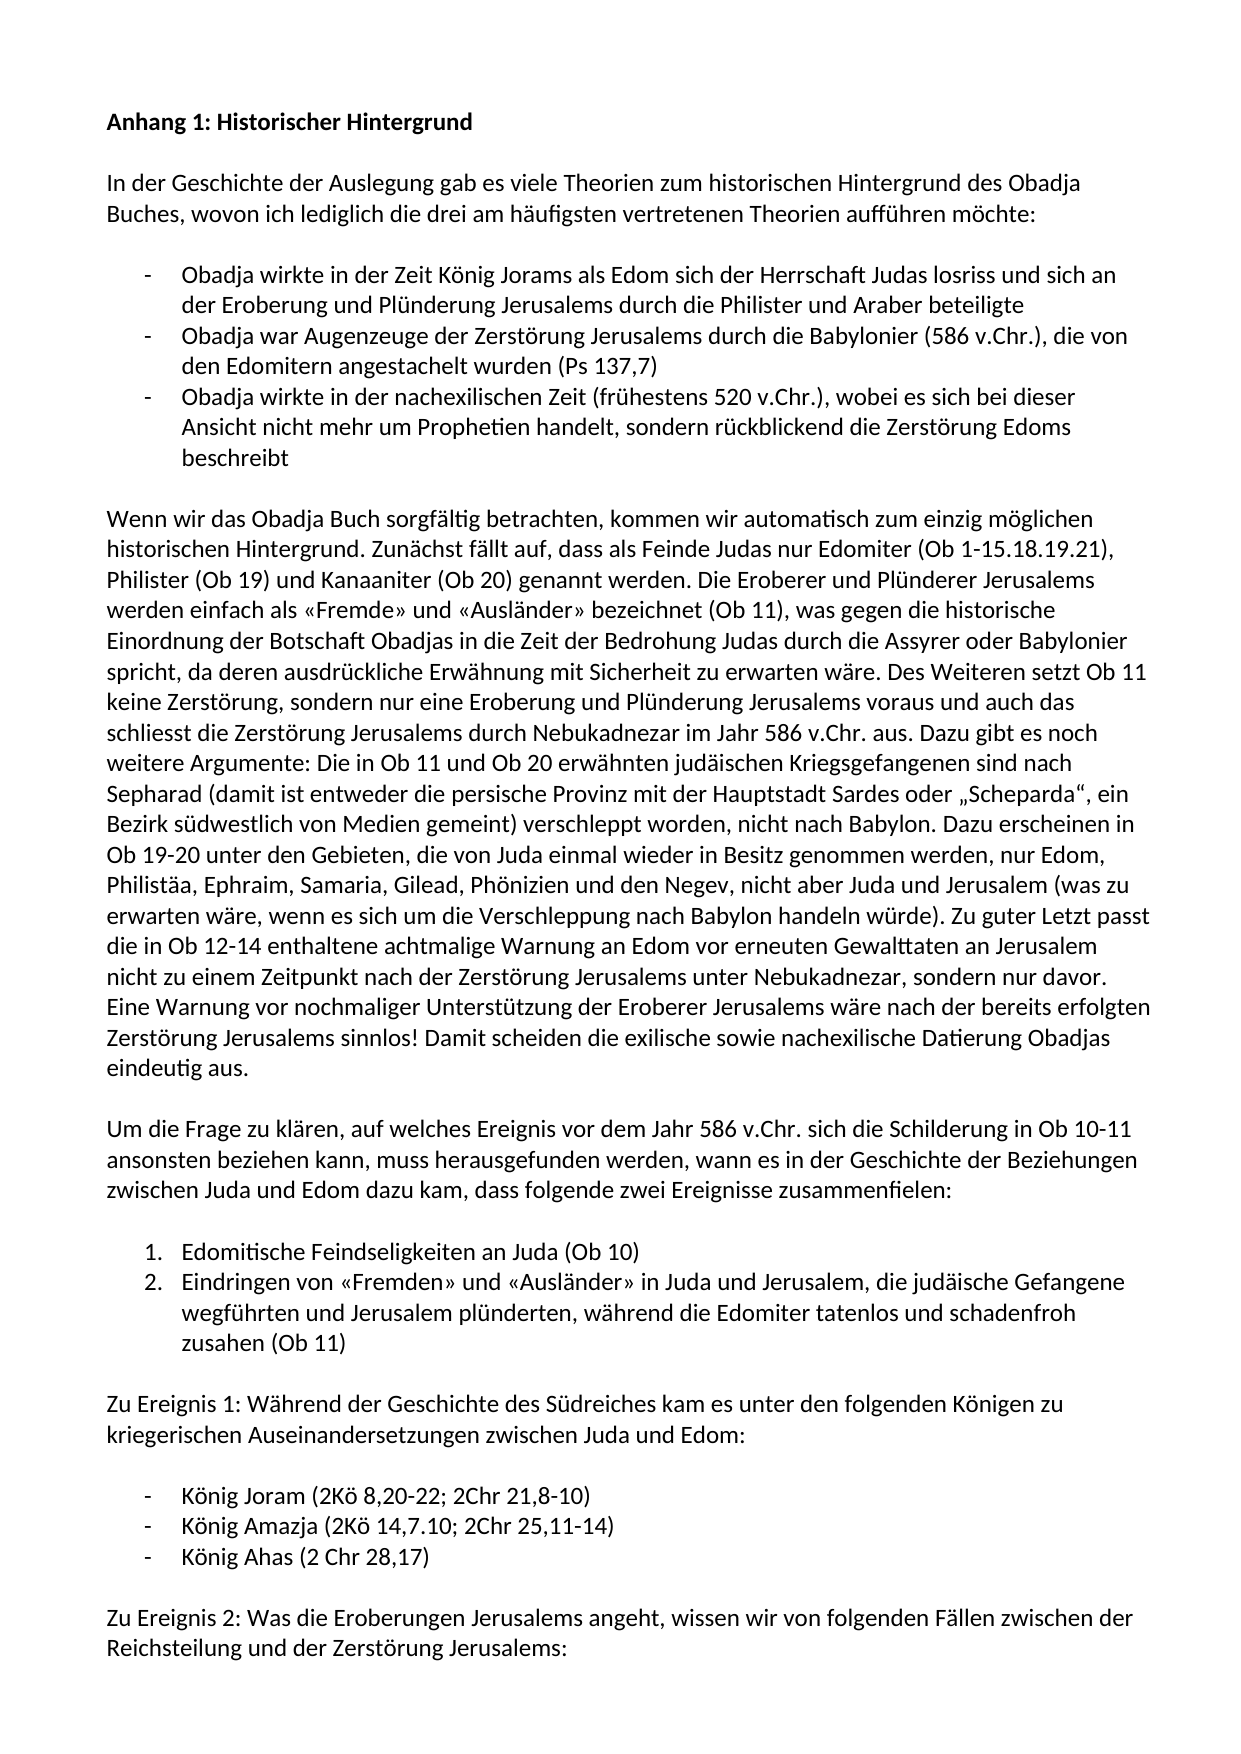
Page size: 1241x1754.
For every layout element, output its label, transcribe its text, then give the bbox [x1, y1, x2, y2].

text Wenn wir das Obadja Buch sorgfältig betrachten, kommen wir automatisch zum einzig möglichen historischen Hintergrund. Zunächst fällt auf, dass als Feinde Judas nur Edomiter (Ob 1-15.18.19.21), Philister (Ob 19) und Kanaaniter (Ob 20) genannt werden. Die Eroberer und Plünderer Jerusalems werden einfach als «Fremde» und «Ausländer» bezeichnet (Ob 11), was gegen die historische Einordnung der Botschaft Obadjas in die Zeit der Bedrohung Judas durch die Assyrer oder Babylonier spricht, da deren ausdrückliche Erwähnung mit Sicherheit zu erwarten wäre. Des Weiteren setzt Ob 11 keine Zerstörung, sondern nur eine Eroberung und Plünderung Jerusalems voraus und auch das schliesst die Zerstörung Jerusalems durch Nebukadnezar im Jahr 586 v.Chr. aus. Dazu gibt es noch weitere Argumente: Die in Ob 11 und Ob 20 erwähnten judäischen Kriegsgefangenen sind nach Sepharad (damit ist entweder die persische Provinz mit der Hauptstadt Sardes oder „Scheparda“, ein Bezirk südwestlich von Medien gemeint) verschleppt worden, nicht nach Babylon. Dazu erscheinen in Ob 19-20 unter den Gebieten, die von Juda einmal wieder in Besitz genommen werden, nur Edom, Philistäa, Ephraim, Samaria, Gilead, Phönizien und den Negev, nicht aber Juda und Jerusalem (was zu erwarten wäre, wenn es sich um die Verschleppung nach Babylon handeln würde). Zu guter Letzt passt die in Ob 12-14 enthaltene achtmalige Warnung an Edom vor erneuten Gewalttaten an Jerusalem nicht zu einem Zeitpunkt nach der Zerstörung Jerusalems unter Nebukadnezar, sondern nur davor. Eine Warnung vor nochmaliger Unterstützung der Eroberer Jerusalems wäre nach der bereits erfolgten Zerstörung Jerusalems sinnlos! Damit scheiden die exilische sowie nachexilische Datierung Obadjas eindeutig aus. [106, 503, 1152, 1083]
list Obadja wirkte in der nachexilischen Zeit (frühestens 520 v.Chr.), wobei es sich bei dieser Ansicht nicht mehr um Prophetien handelt, sondern rückblickend die Zerstörung Edoms beschreibt [144, 381, 1152, 473]
list Obadja war Augenzeuge der Zerstörung Jerusalems durch die Babylonier (586 v.Chr.), die von den Edomitern angestachelt wurden (Ps 137,7) [144, 320, 1152, 381]
list Edomitische Feindseligkeiten an Juda (Ob 10) [144, 1236, 1152, 1266]
text Um die Frage zu klären, auf welches Ereignis vor dem Jahr 586 v.Chr. sich die Schilderung in Ob 10-11 ansonsten beziehen kann, muss herausgefunden werden, wann es in der Geschichte der Beziehungen zwischen Juda und Edom dazu kam, dass folgende zwei Ereignisse zusammenfielen: [106, 1113, 1152, 1205]
list König Ahas (2 Chr 28,17) [144, 1541, 1152, 1571]
text Zu Ereignis 1: Während der Geschichte des Südreiches kam es unter den folgenden Königen zu kriegerischen Auseinandersetzungen zwischen Juda und Edom: [106, 1388, 1152, 1449]
list Eindringen von «Fremden» und «Ausländer» in Juda und Jerusalem, die judäische Gefangene wegführten und Jerusalem plünderten, während die Edomiter tatenlos und schadenfroh zusahen (Ob 11) [144, 1266, 1152, 1358]
text In der Geschichte der Auslegung gab es viele Theorien zum historischen Hintergrund des Obadja Buches, wovon ich lediglich die drei am häufigsten vertretenen Theorien aufführen möchte: [106, 167, 1152, 228]
text Anhang 1: Historischer Hintergrund [106, 106, 1152, 137]
list König Amazja (2Kö 14,7.10; 2Chr 25,11-14) [144, 1510, 1152, 1541]
text Zu Ereignis 2: Was die Eroberungen Jerusalems angeht, wissen wir von folgenden Fällen zwischen der Reichsteilung und der Zerstörung Jerusalems: [106, 1602, 1152, 1663]
list König Joram (2Kö 8,20-22; 2Chr 21,8-10) [144, 1480, 1152, 1510]
list Obadja wirkte in der Zeit König Jorams als Edom sich der Herrschaft Judas losriss und sich an der Eroberung und Plünderung Jerusalems durch die Philister und Araber beteiligte [144, 259, 1152, 320]
